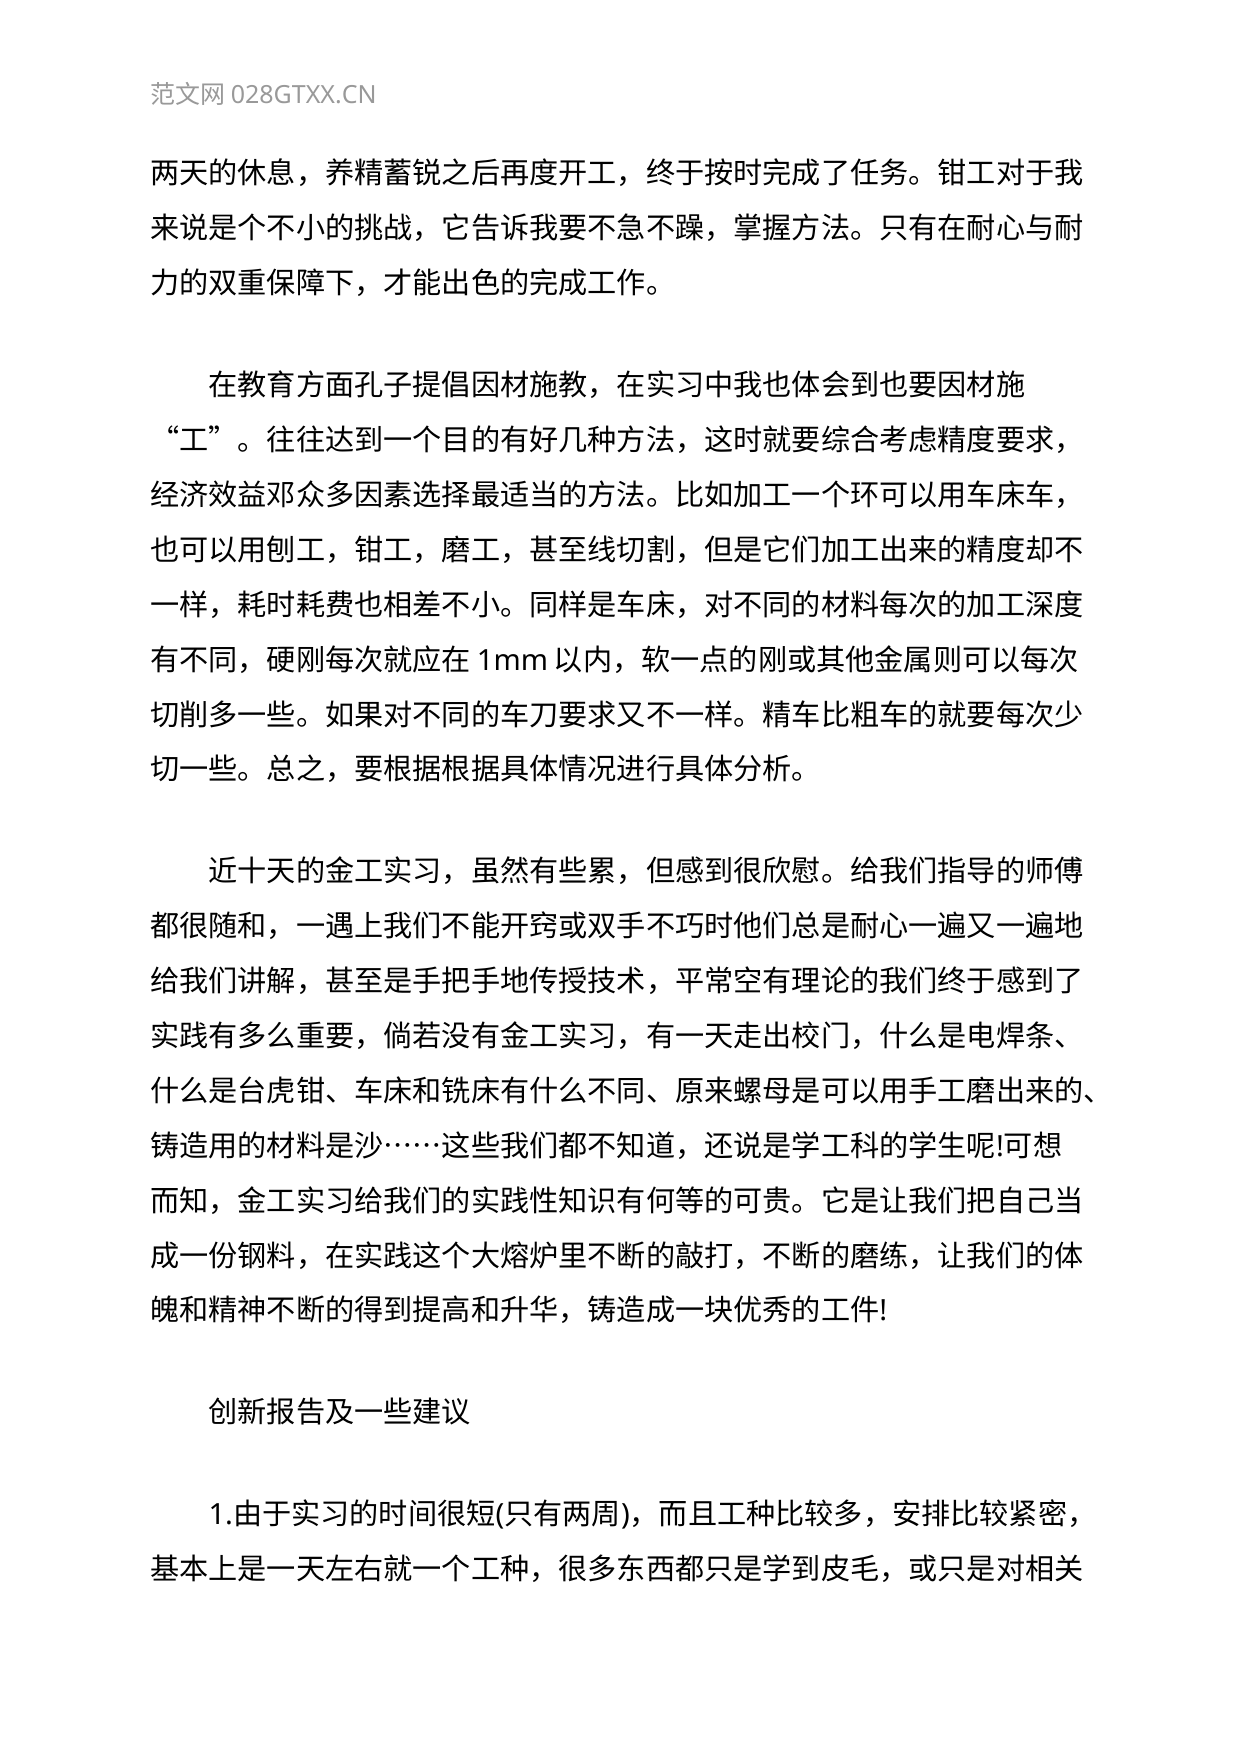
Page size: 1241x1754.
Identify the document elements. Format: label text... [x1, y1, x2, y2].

text 创新报告及一些建议 [150, 1389, 1090, 1431]
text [150, 150, 1090, 302]
text 在教育方面孔子提倡因材施教，在实习中我也体会到也要因材施“工”。往往达到一个目的有好几种方法，这时就要综合考虑精度要求，经济效益邓众多因素选择最适当的方法。比如加工一个环可以用车床车，也可以用刨工，钳工，磨工，甚至线切割，但是它们加工出来的精度却不一样，耗时耗费也相差不小。同样是车床，对不同的材料每次的加工深度有不同，硬刚每次就应在1mm以内，软一点的刚或其他金属则可以每次切削多一些。如果对不同的车刀要求又不一样。精车比粗车的就要每次少切一些。总之，要根据根据具体情况进行具体分析。 [150, 362, 1090, 788]
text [150, 1491, 1090, 1588]
text 近十天的金工实习，虽然有些累，但感到很欣慰。给我们指导的师傅都很随和，一遇上我们不能开窍或双手不巧时他们总是耐心一遍又一遍地给我们讲解，甚至是手把手地传授技术，平常空有理论的我们终于感到了实践有多么重要，倘若没有金工实习，有一天走出校门，什么是电焊条、什么是台虎钳、车床和铣床有什么不同、原来螺母是可以用手工磨出来的、铸造用的材料是沙……这些我们都不知道，还说是学工科的学生呢!可想而知，金工实习给我们的实践性知识有何等的可贵。它是让我们把自己当成一份钢料，在实践这个大熔炉里不断的敲打，不断的磨练，让我们的体魄和精神不断的得到提高和升华，铸造成一块优秀的工件! [150, 848, 1090, 1329]
